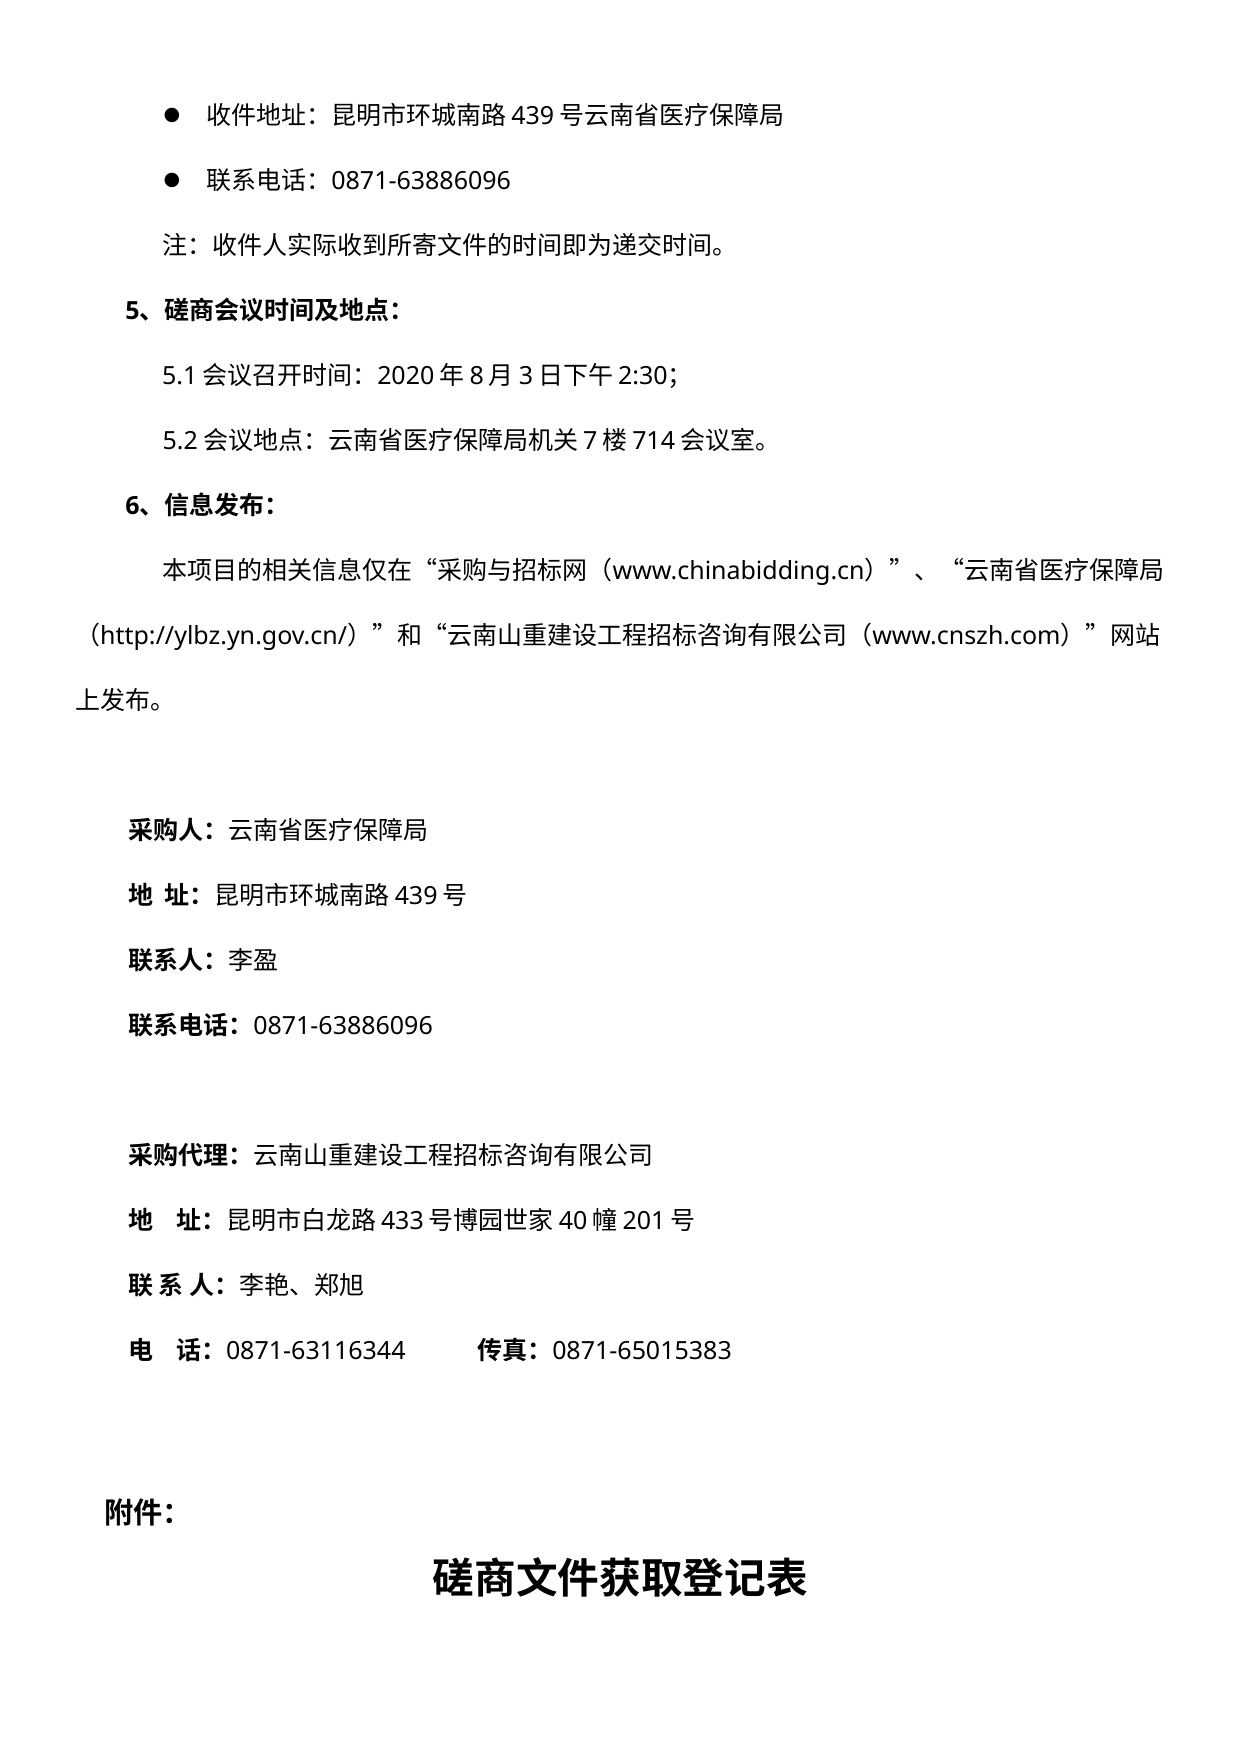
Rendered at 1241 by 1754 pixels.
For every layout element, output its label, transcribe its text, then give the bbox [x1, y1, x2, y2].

text 采购人：云南省医疗保障局 [75, 796, 1165, 861]
text 注：收件人实际收到所寄文件的时间即为递交时间。 [75, 211, 1165, 276]
text 采购代理：云南山重建设工程招标咨询有限公司 [75, 1121, 1165, 1186]
text 联 系 人：李艳、郑旭 [75, 1251, 1165, 1316]
list 联系电话：0871-63886096 [162, 146, 1165, 211]
text 电 话：0871-63116344 传真：0871-65015383 [75, 1316, 1165, 1381]
text 5、磋商会议时间及地点： [75, 276, 1165, 341]
text 本项目的相关信息仅在“采购与招标网（www.chinabidding.cn）”、“云南省医疗保障局（http://ylbz.yn.gov.cn/）”和“云南山重建设工程招标咨询有限公司（www.cnszh.com）”网站上发布。 [75, 536, 1165, 731]
text 6、信息发布： [75, 471, 1165, 536]
list 收件地址：昆明市环城南路439号云南省医疗保障局 [162, 81, 1165, 146]
text 地 址：昆明市环城南路439号 [75, 861, 1165, 926]
text 磋商文件获取登记表 [75, 1543, 1165, 1608]
text 附件： [75, 1478, 1165, 1543]
text 联系人：李盈 [75, 926, 1165, 991]
text 5.1会议召开时间：2020年8月3日下午2:30； [75, 341, 1165, 406]
text 5.2会议地点：云南省医疗保障局机关7楼714会议室。 [75, 406, 1165, 471]
text 联系电话：0871-63886096 [75, 991, 1165, 1056]
text 地 址：昆明市白龙路433号博园世家40幢201号 [75, 1186, 1165, 1251]
